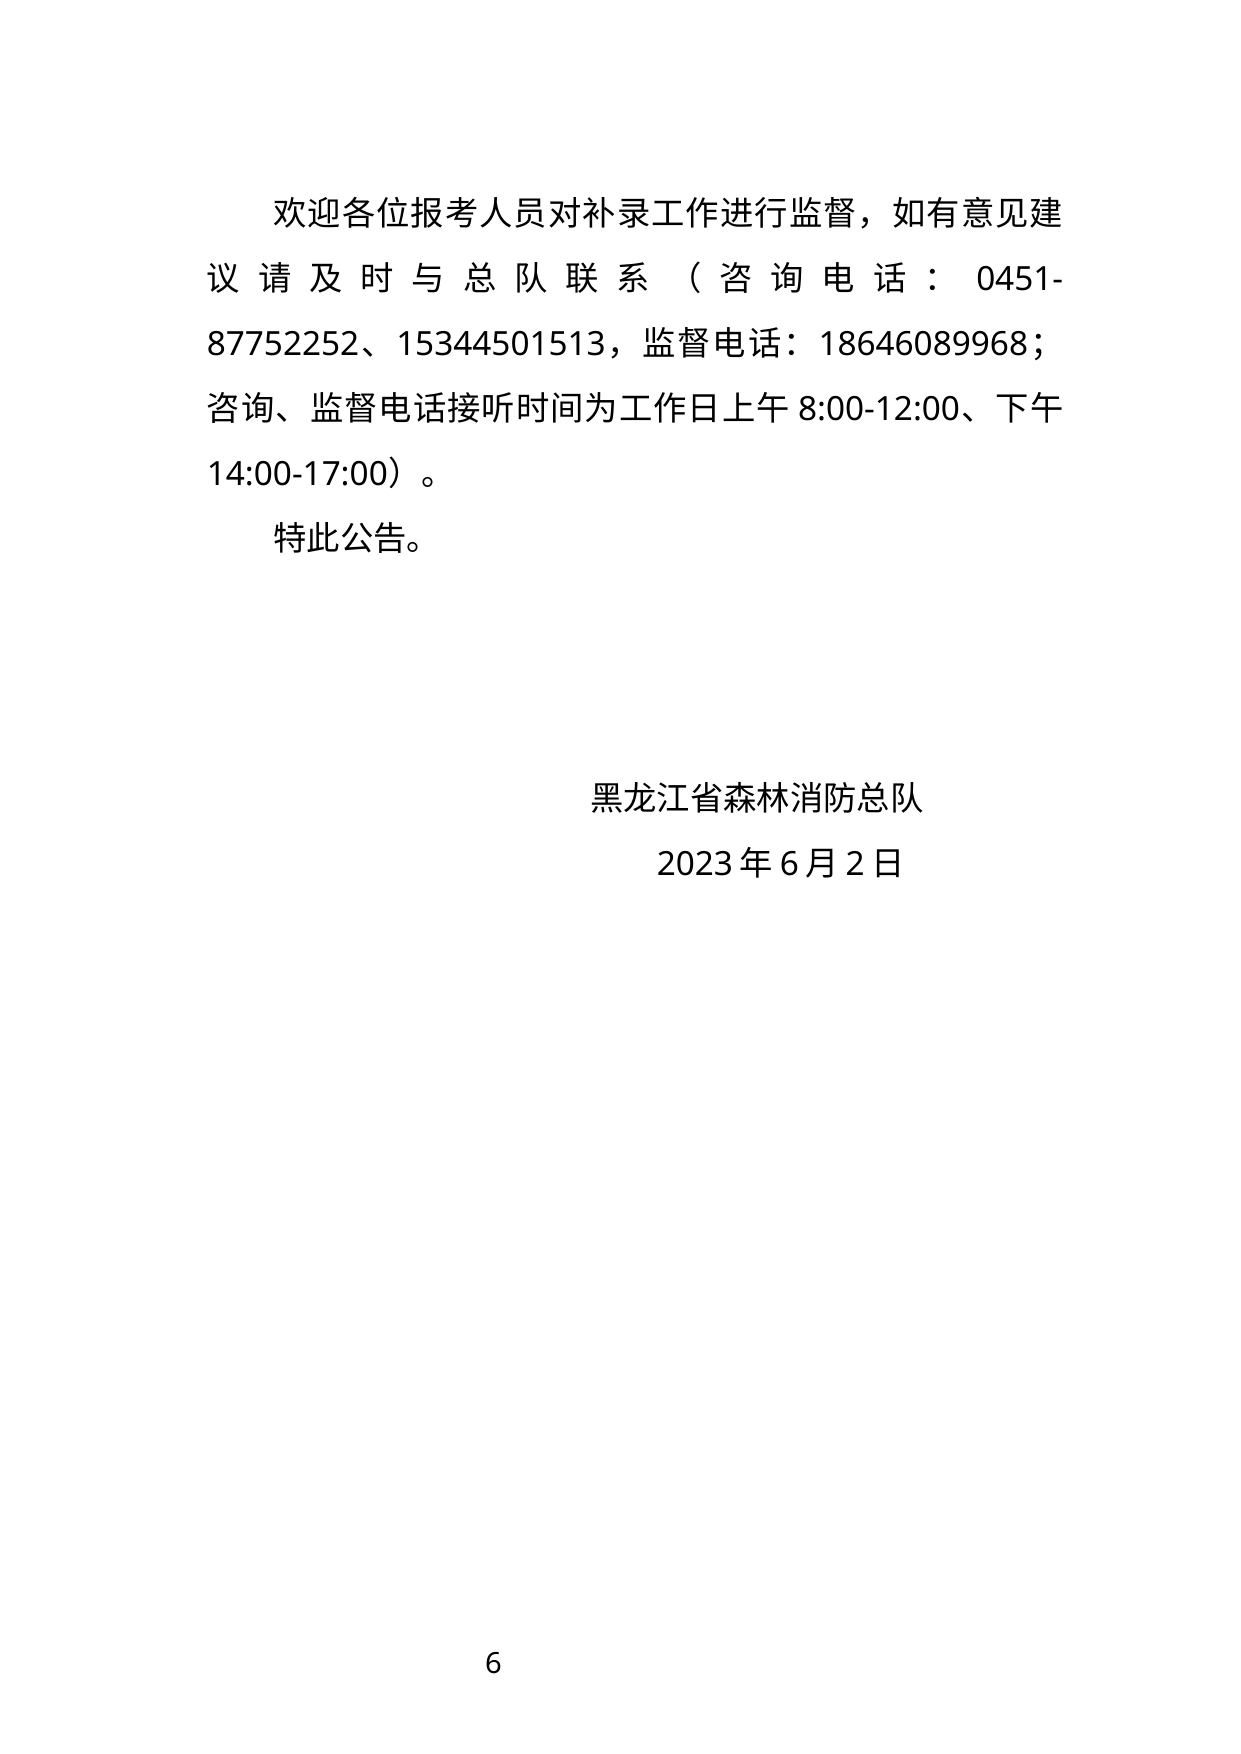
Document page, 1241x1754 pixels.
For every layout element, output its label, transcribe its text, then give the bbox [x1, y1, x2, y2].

text 特此公告。 [207, 503, 1063, 568]
text 2023年6月2日 [207, 828, 1063, 893]
text 黑龙江省森林消防总队 [207, 763, 1063, 828]
text 欢迎各位报考人员对补录工作进行监督，如有意见建议请及时与总队联系（咨询电话：0451-87752252、15344501513，监督电话：18646089968；咨询、监督电话接听时间为工作日上午8:00-12:00、下午14:00-17:00）。 [207, 178, 1063, 503]
